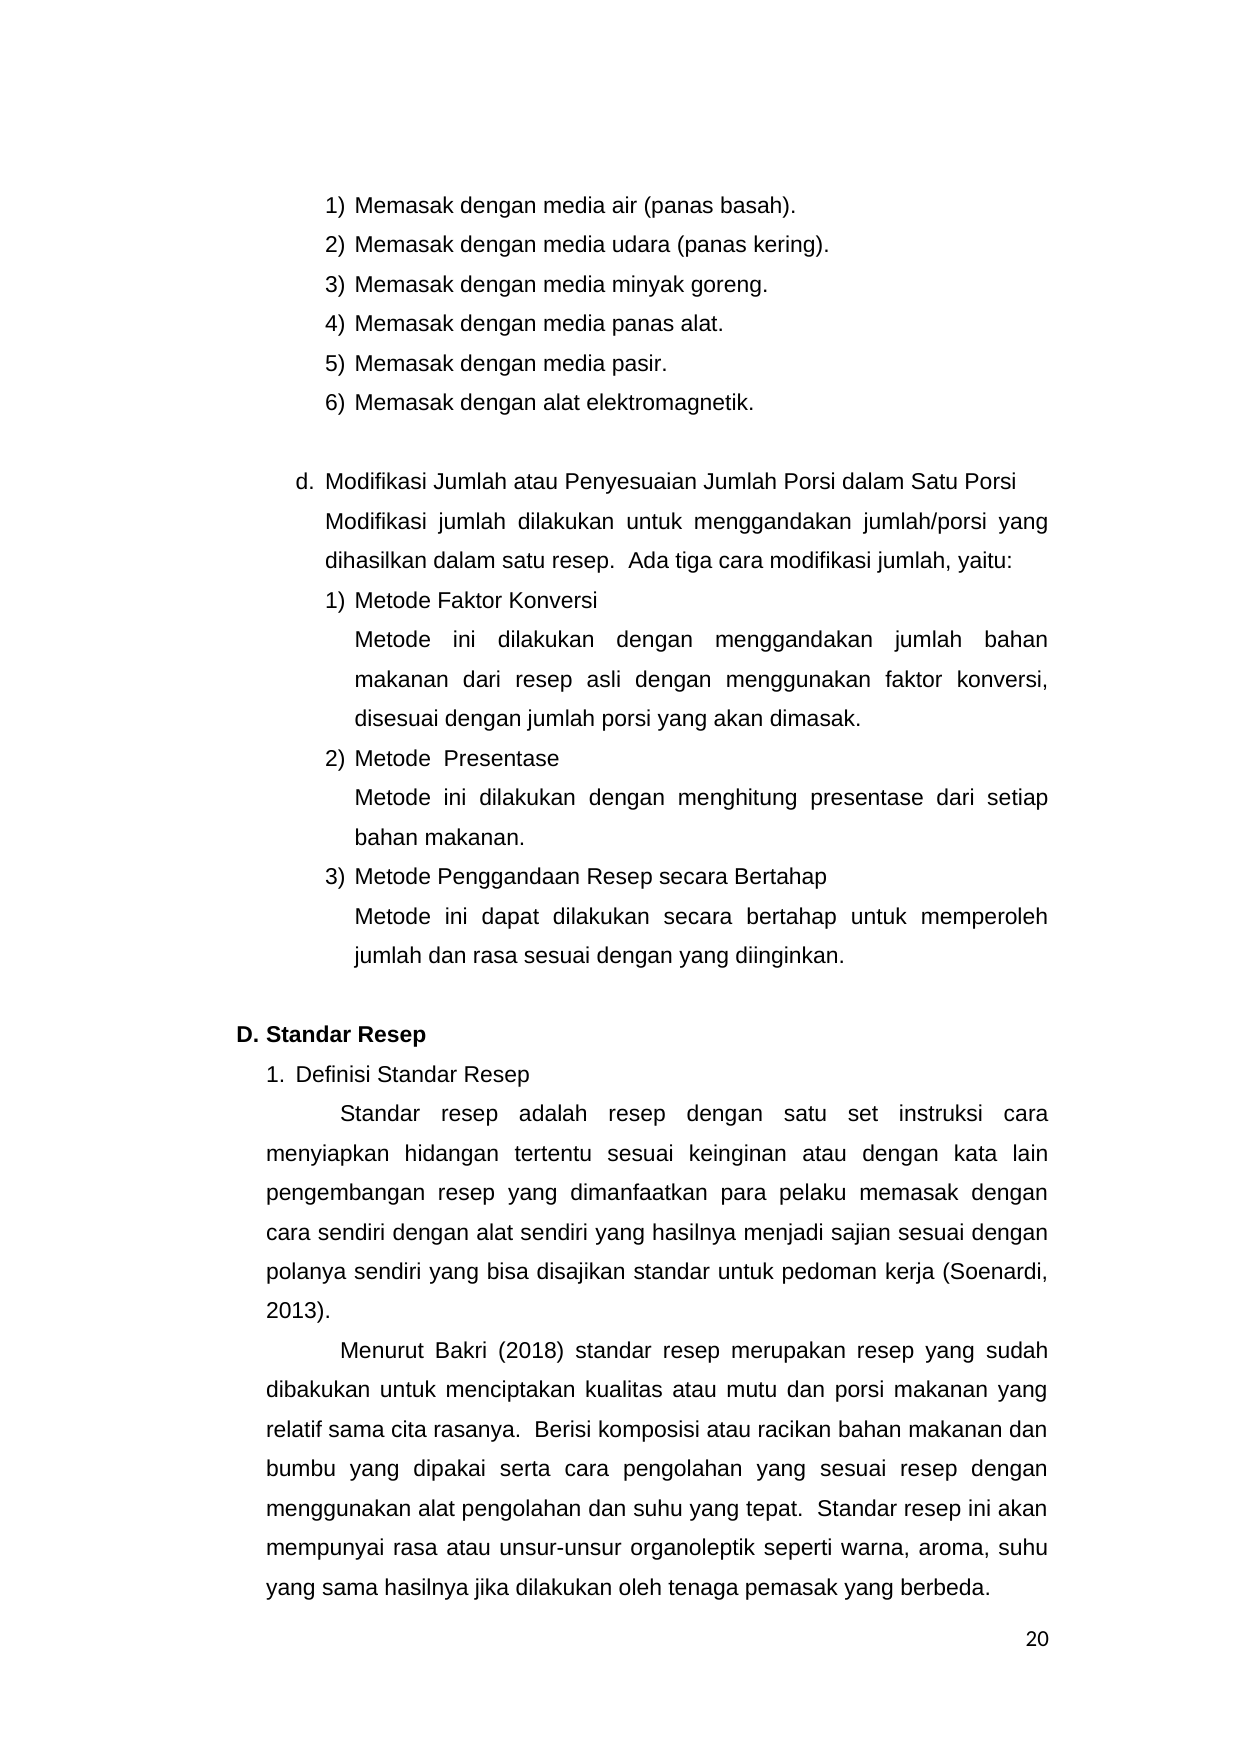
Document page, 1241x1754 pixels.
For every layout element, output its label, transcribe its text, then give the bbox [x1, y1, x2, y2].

list Metode Presentase [325, 745, 1048, 771]
list Modifikasi jumlah dilakukan untuk menggandakan jumlah/porsi yang dihasilkan dalam satu resep. Ada tiga cara modifikasi jumlah, yaitu: [325, 508, 1048, 574]
list Menurut Bakri (2018) standar resep merupakan resep yang sudah dibakukan untuk menciptakan kualitas atau mutu dan porsi makanan yang relatif sama cita rasanya. Berisi komposisi atau racikan bahan makanan dan bumbu yang dipakai serta cara pengolahan yang sesuai resep dengan menggunakan alat pengolahan dan suhu yang tepat. Standar resep ini akan mempunyai rasa atau unsur-unsur organoleptik seperti warna, aroma, suhu yang sama hasilnya jika dilakukan oleh tenaga pemasak yang berbeda. [266, 1337, 1048, 1600]
list Memasak dengan media minyak goreng. [325, 271, 1048, 297]
list Metode ini dilakukan dengan menghitung presentase dari setiap bahan makanan. [354, 784, 1048, 850]
list Definisi Standar Resep [266, 1061, 1048, 1087]
list Standar resep adalah resep dengan satu set instruksi cara menyiapkan hidangan tertentu sesuai keinginan atau dengan kata lain pengembangan resep yang dimanfaatkan para pelaku memasak dengan cara sendiri dengan alat sendiri yang hasilnya menjadi sajian sesuai dengan polanya sendiri yang bisa disajikan standar untuk pedoman kerja (Soenardi, 2013). [266, 1100, 1048, 1324]
list Memasak dengan media panas alat. [325, 310, 1048, 337]
list Metode ini dapat dilakukan secara bertahap untuk memperoleh jumlah dan rasa sesuai dengan yang diinginkan. [354, 903, 1048, 968]
list Modifikasi Jumlah atau Penyesuaian Jumlah Porsi dalam Satu Porsi [295, 468, 1048, 495]
list Metode Faktor Konversi [325, 587, 1048, 613]
list Memasak dengan alat elektromagnetik. [325, 389, 1048, 416]
list Memasak dengan media udara (panas kering). [325, 231, 1048, 258]
list Metode ini dilakukan dengan menggandakan jumlah bahan makanan dari resep asli dengan menggunakan faktor konversi, disesuai dengan jumlah porsi yang akan dimasak. [354, 626, 1048, 732]
list Memasak dengan media pasir. [325, 350, 1048, 376]
list Metode Penggandaan Resep secara Bertahap [325, 863, 1048, 889]
list Memasak dengan media air (panas basah). [325, 192, 1048, 218]
list Standar Resep [236, 1021, 1048, 1047]
